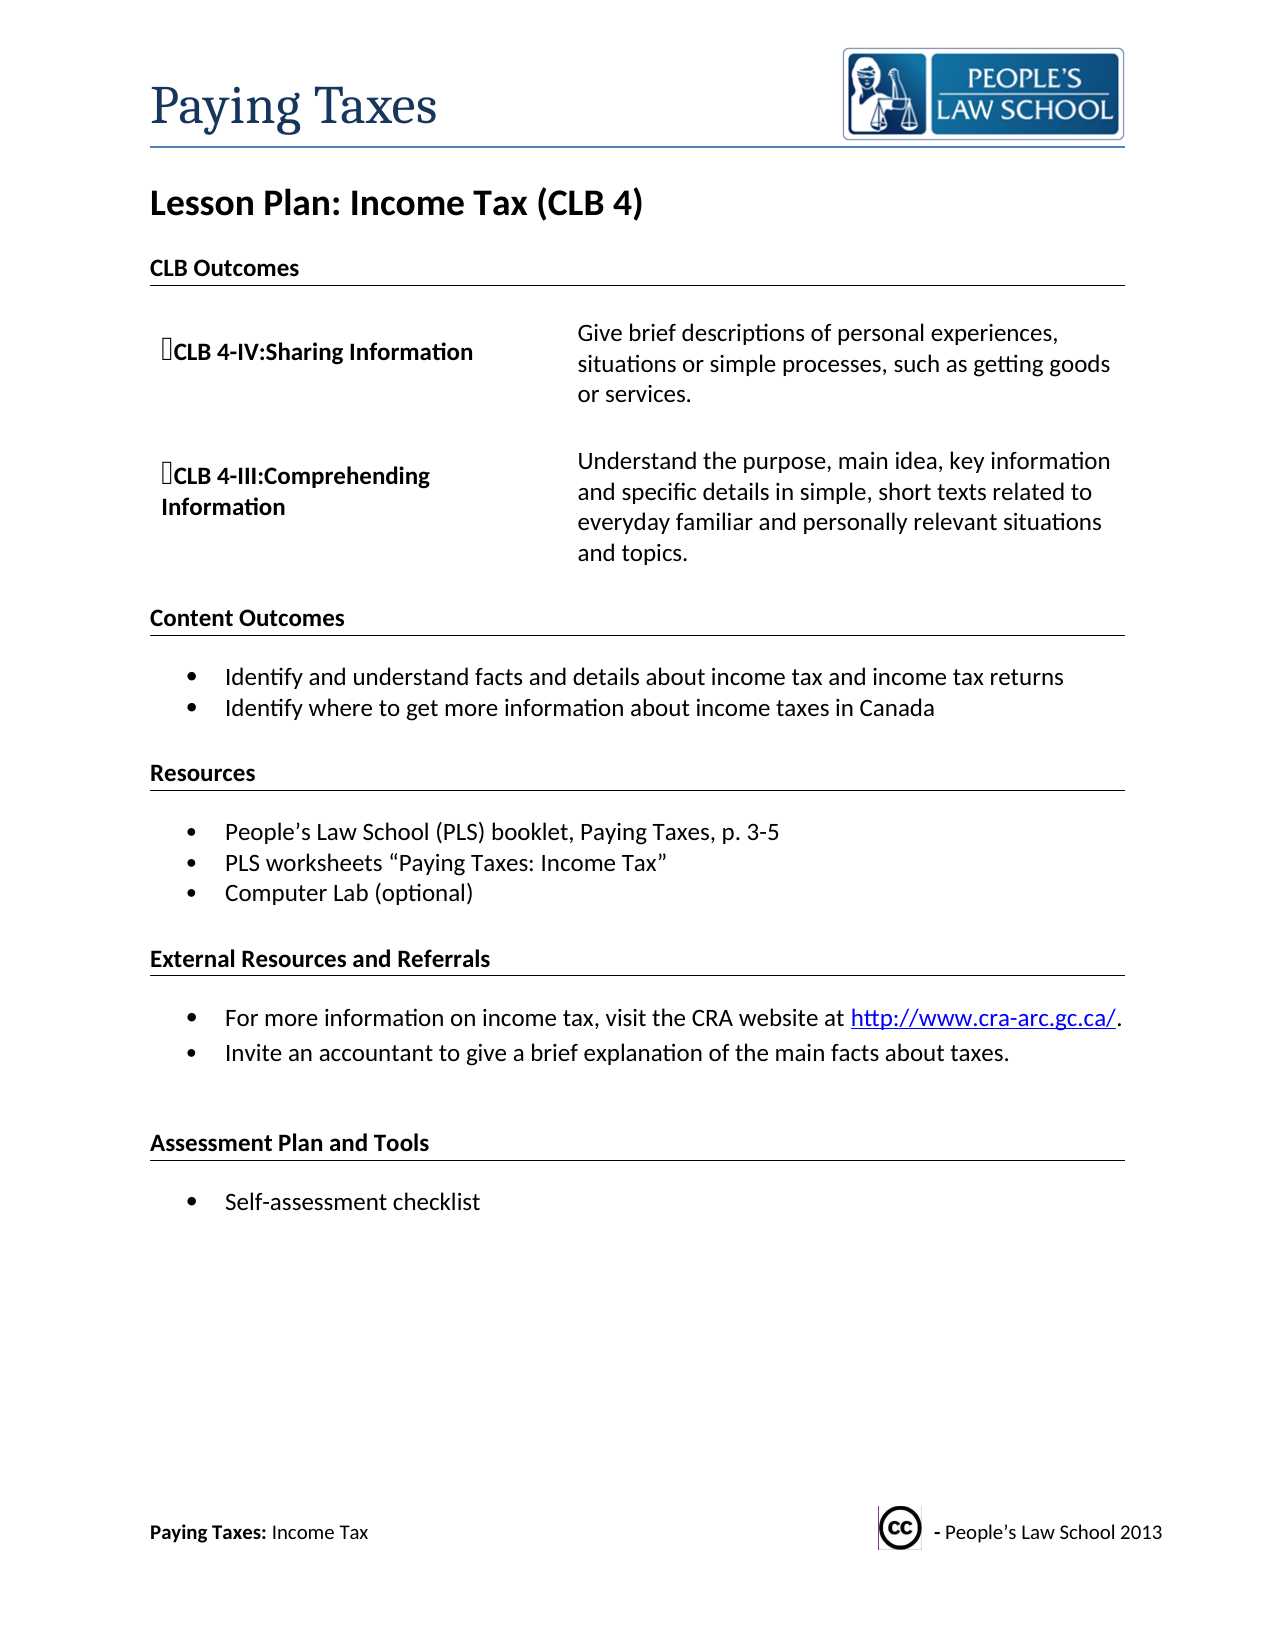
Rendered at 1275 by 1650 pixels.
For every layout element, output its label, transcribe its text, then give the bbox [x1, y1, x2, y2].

list Self-assessment checklist [187, 1186, 1125, 1217]
list Identify and understand facts and details about income tax and income tax returns [187, 661, 1125, 692]
table_cell Understand the purpose, main idea, key information and specific details in simple, short texts related to everyday familiar and personally relevant situations and topics. [566, 415, 1125, 567]
text CLB Outcomes [150, 252, 1125, 285]
table_header Give brief descriptions of personal experiences, situations or simple processes, such as getting goods or services. [566, 311, 1125, 414]
text Resources [150, 757, 1125, 790]
text Assessment Plan and Tools [150, 1127, 1125, 1160]
table_header CLB 4-IV:Sharing Information [150, 311, 566, 414]
list Identify where to get more information about income taxes in Canada [187, 692, 1125, 722]
picture [878, 1506, 922, 1550]
list For more information on income tax, visit the CRA website at http://www.cra-arc.gc.ca/. [187, 1002, 1125, 1032]
picture [841, 46, 1126, 142]
list Invite an accountant to give a brief explanation of the main facts about taxes. [187, 1037, 1125, 1067]
text External Resources and Referrals [150, 943, 1125, 975]
table_cell CLB 4-III:Comprehending Information [150, 415, 566, 567]
text Lesson Plan: Income Tax (CLB 4) [150, 179, 1125, 225]
text Content Outcomes [150, 602, 1125, 635]
